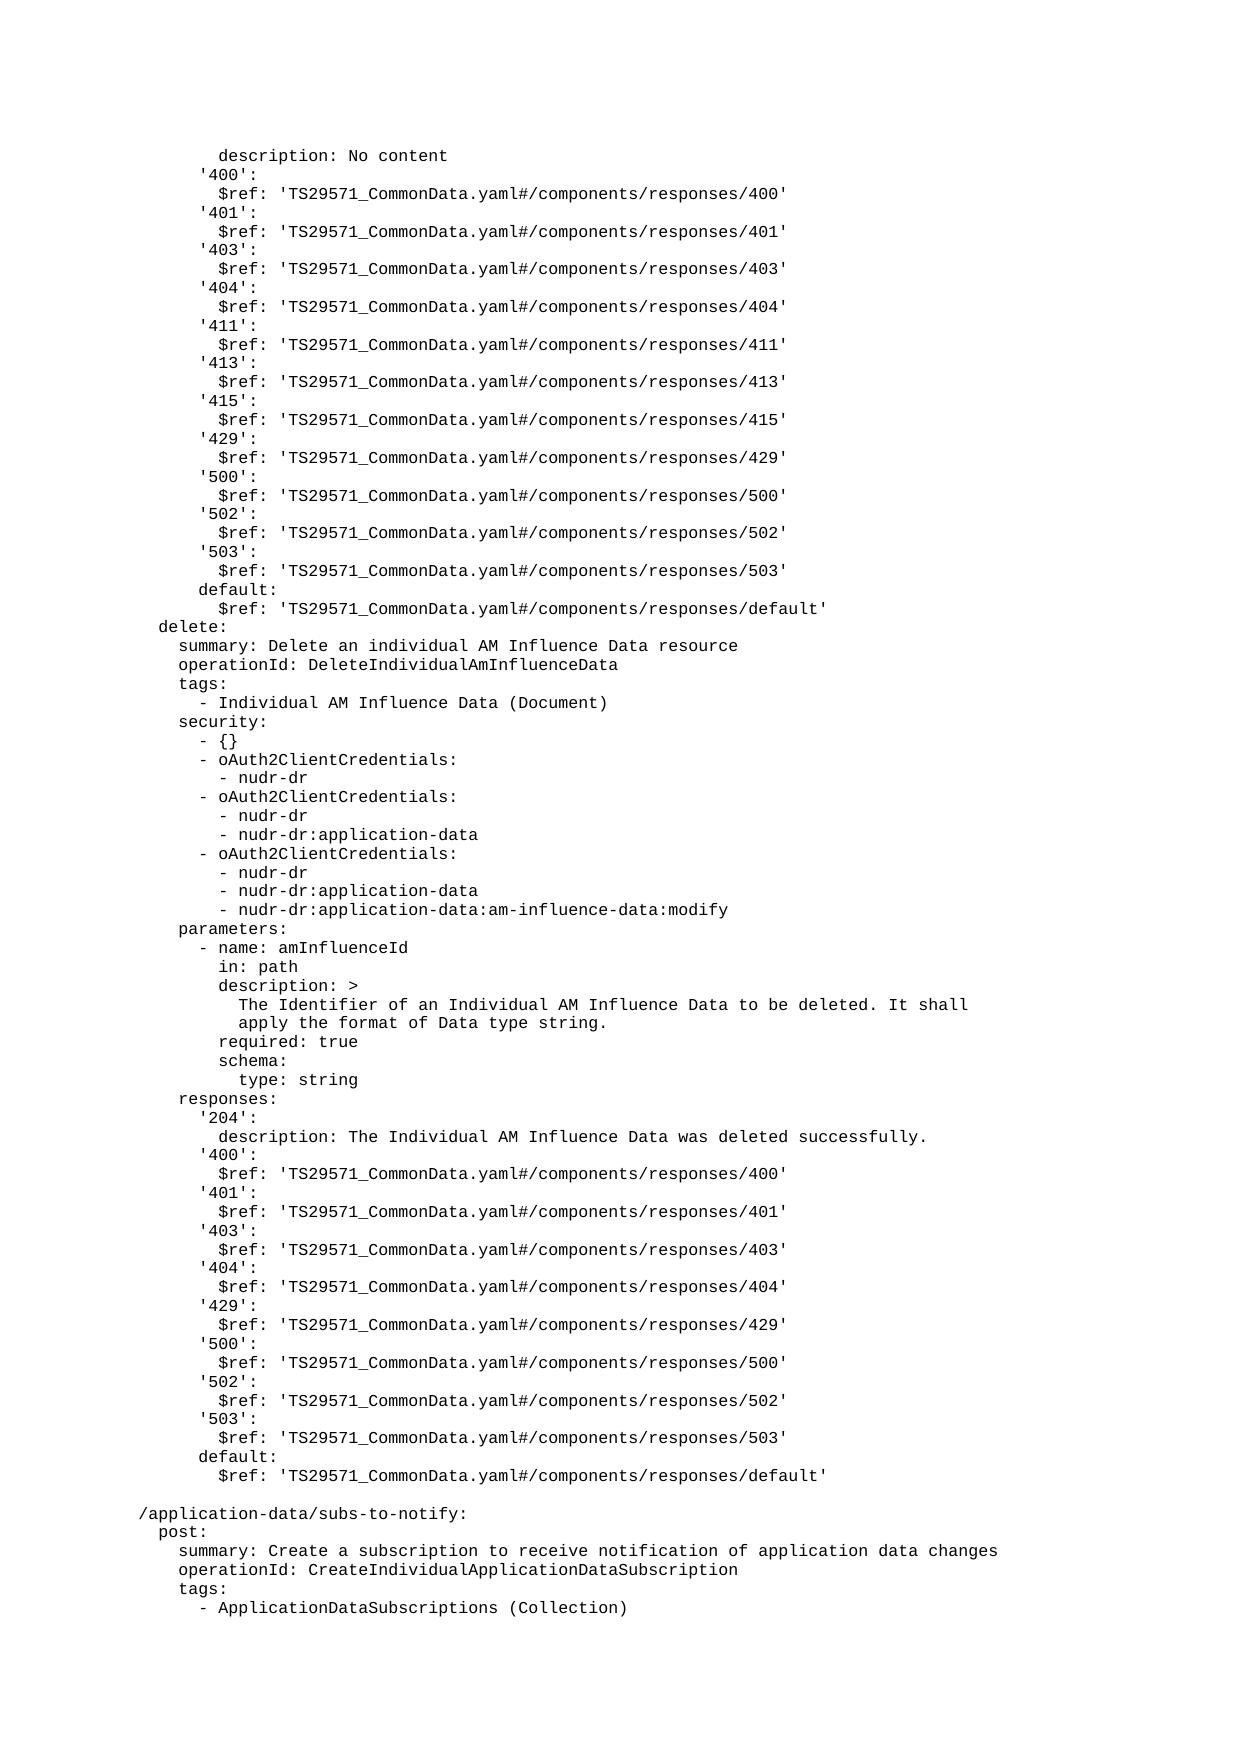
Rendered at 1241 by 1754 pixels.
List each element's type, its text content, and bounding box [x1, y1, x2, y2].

text security: [118, 713, 1122, 732]
text '500': [118, 1336, 1122, 1354]
text '204': [118, 1109, 1122, 1128]
text - Individual AM Influence Data (Document) [118, 694, 1122, 713]
text - name: amInfluenceId [118, 939, 1122, 958]
text default: [118, 581, 1122, 600]
text '401': [118, 1185, 1122, 1203]
text - nudr-dr [118, 770, 1122, 789]
text operationId: CreateIndividualApplicationDataSubscription [118, 1562, 1122, 1581]
text $ref: 'TS29571_CommonData.yaml#/components/responses/401' [118, 1203, 1122, 1222]
text /application-data/subs-to-notify: [118, 1505, 1122, 1524]
text - nudr-dr [118, 864, 1122, 883]
text - nudr-dr:application-data:am-influence-data:modify [118, 902, 1122, 921]
text '400': [118, 1147, 1122, 1166]
text $ref: 'TS29571_CommonData.yaml#/components/responses/default' [118, 600, 1122, 619]
text '401': [118, 204, 1122, 223]
text $ref: 'TS29571_CommonData.yaml#/components/responses/502' [118, 1392, 1122, 1411]
text apply the format of Data type string. [118, 1015, 1122, 1034]
text type: string [118, 1072, 1122, 1090]
text $ref: 'TS29571_CommonData.yaml#/components/responses/413' [118, 374, 1122, 393]
text $ref: 'TS29571_CommonData.yaml#/components/responses/400' [118, 185, 1122, 204]
text summary: Create a subscription to receive notification of application data changes [118, 1543, 1122, 1562]
text '400': [118, 167, 1122, 185]
text - nudr-dr [118, 808, 1122, 826]
text summary: Delete an individual AM Influence Data resource [118, 638, 1122, 657]
text $ref: 'TS29571_CommonData.yaml#/components/responses/404' [118, 298, 1122, 317]
text - oAuth2ClientCredentials: [118, 845, 1122, 864]
text $ref: 'TS29571_CommonData.yaml#/components/responses/default' [118, 1467, 1122, 1486]
text '415': [118, 393, 1122, 412]
text - nudr-dr:application-data [118, 883, 1122, 902]
text - oAuth2ClientCredentials: [118, 789, 1122, 808]
text '503': [118, 1411, 1122, 1430]
text tags: [118, 676, 1122, 694]
text $ref: 'TS29571_CommonData.yaml#/components/responses/503' [118, 1430, 1122, 1449]
text - ApplicationDataSubscriptions (Collection) [118, 1599, 1122, 1618]
text '503': [118, 544, 1122, 562]
text tags: [118, 1581, 1122, 1599]
text '502': [118, 506, 1122, 525]
text $ref: 'TS29571_CommonData.yaml#/components/responses/411' [118, 336, 1122, 355]
text description: > [118, 977, 1122, 996]
text responses: [118, 1090, 1122, 1109]
text - nudr-dr:application-data [118, 826, 1122, 845]
text $ref: 'TS29571_CommonData.yaml#/components/responses/429' [118, 1317, 1122, 1336]
text $ref: 'TS29571_CommonData.yaml#/components/responses/502' [118, 525, 1122, 544]
text '403': [118, 1222, 1122, 1241]
text operationId: DeleteIndividualAmInfluenceData [118, 657, 1122, 676]
text schema: [118, 1053, 1122, 1072]
text $ref: 'TS29571_CommonData.yaml#/components/responses/429' [118, 449, 1122, 468]
text '413': [118, 355, 1122, 374]
text $ref: 'TS29571_CommonData.yaml#/components/responses/415' [118, 412, 1122, 431]
text $ref: 'TS29571_CommonData.yaml#/components/responses/500' [118, 487, 1122, 506]
text $ref: 'TS29571_CommonData.yaml#/components/responses/403' [118, 261, 1122, 280]
text $ref: 'TS29571_CommonData.yaml#/components/responses/401' [118, 223, 1122, 242]
text post: [118, 1524, 1122, 1543]
text '429': [118, 431, 1122, 449]
text parameters: [118, 921, 1122, 939]
text '403': [118, 242, 1122, 261]
text '502': [118, 1373, 1122, 1392]
text - oAuth2ClientCredentials: [118, 751, 1122, 770]
text '404': [118, 1260, 1122, 1279]
text $ref: 'TS29571_CommonData.yaml#/components/responses/503' [118, 562, 1122, 581]
text The Identifier of an Individual AM Influence Data to be deleted. It shall [118, 996, 1122, 1015]
text description: No content [118, 148, 1122, 167]
text in: path [118, 958, 1122, 977]
text '411': [118, 317, 1122, 336]
text description: The Individual AM Influence Data was deleted successfully. [118, 1128, 1122, 1147]
text delete: [118, 619, 1122, 638]
text $ref: 'TS29571_CommonData.yaml#/components/responses/400' [118, 1166, 1122, 1185]
text $ref: 'TS29571_CommonData.yaml#/components/responses/500' [118, 1354, 1122, 1373]
text '500': [118, 468, 1122, 487]
text - {} [118, 732, 1122, 751]
text required: true [118, 1034, 1122, 1053]
text $ref: 'TS29571_CommonData.yaml#/components/responses/404' [118, 1279, 1122, 1298]
text '429': [118, 1298, 1122, 1317]
text '404': [118, 280, 1122, 298]
text default: [118, 1449, 1122, 1467]
text $ref: 'TS29571_CommonData.yaml#/components/responses/403' [118, 1241, 1122, 1260]
